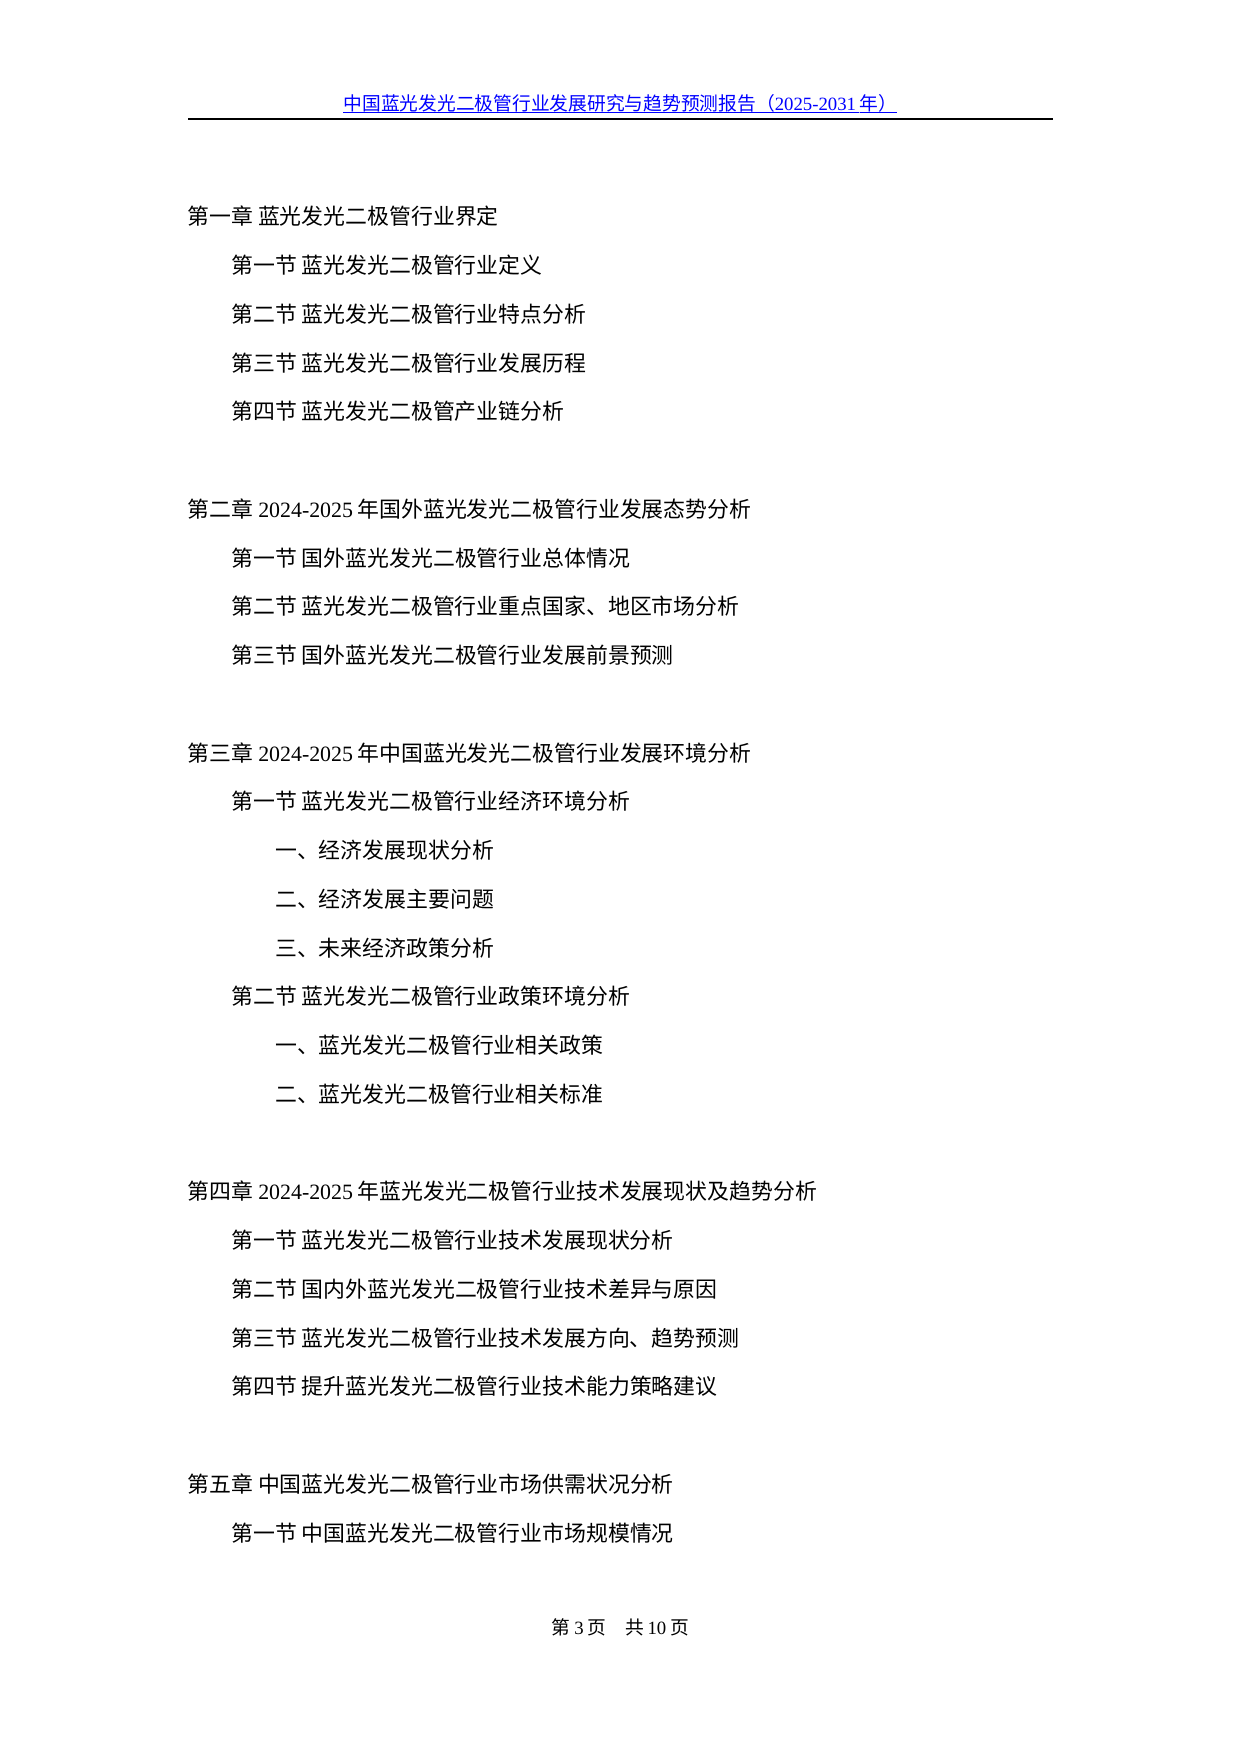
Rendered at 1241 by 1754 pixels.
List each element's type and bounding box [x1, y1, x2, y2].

text [187, 150, 1053, 1548]
